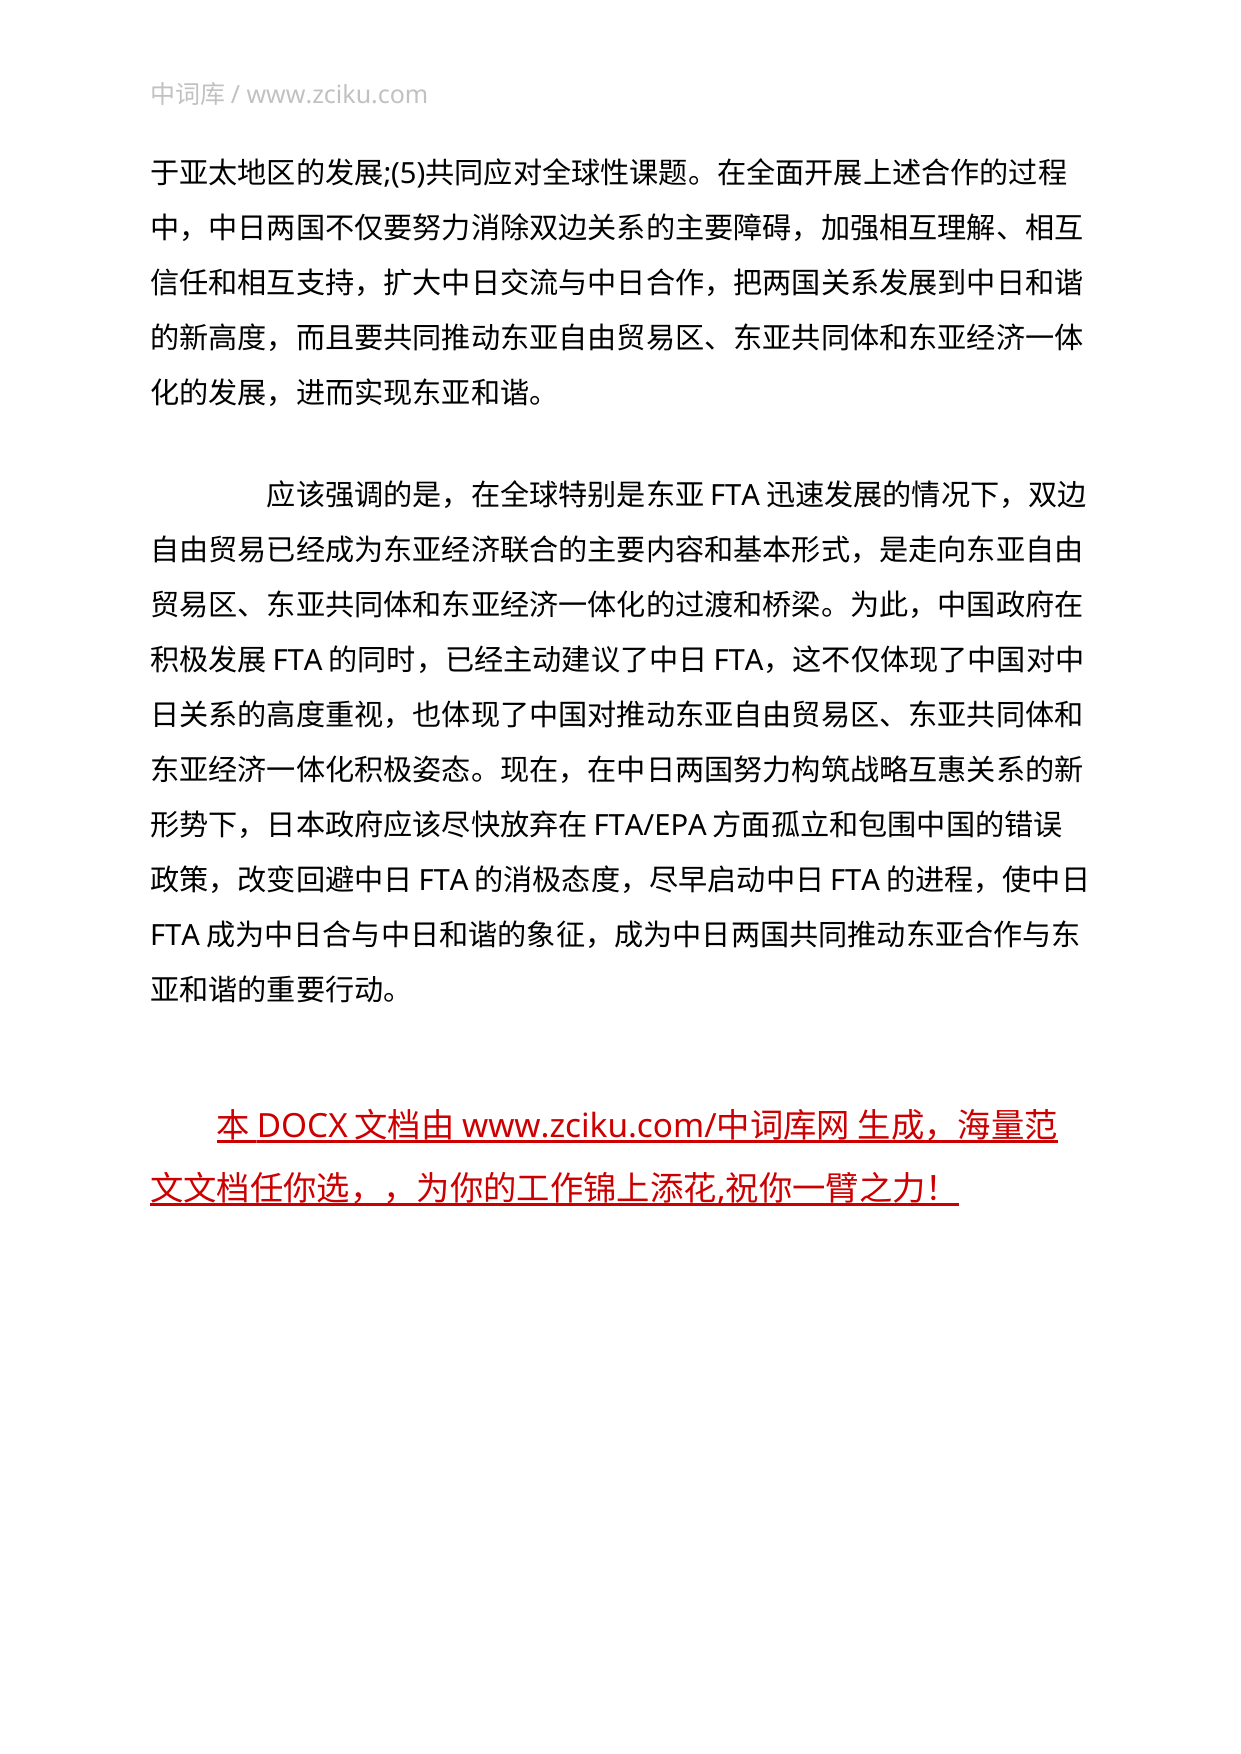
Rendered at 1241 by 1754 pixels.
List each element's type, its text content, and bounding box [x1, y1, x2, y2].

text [150, 150, 1090, 412]
text 应该强调的是，在全球特别是东亚FTA迅速发展的情况下，双边自由贸易已经成为东亚经济联合的主要内容和基本形式，是走向东亚自由贸易区、东亚共同体和东亚经济一体化的过渡和桥梁。为此，中国政府在积极发展FTA的同时，已经主动建议了中日FTA，这不仅体现了中国对中日关系的高度重视，也体现了中国对推动东亚自由贸易区、东亚共同体和东亚经济一体化积极姿态。现在，在中日两国努力构筑战略互惠关系的新形势下，日本政府应该尽快放弃在FTA/EPA方面孤立和包围中国的错误政策，改变回避中日FTA的消极态度，尽早启动中日FTA的进程，使中日FTA成为中日合与中日和谐的象征，成为中日两国共同推动东亚合作与东亚和谐的重要行动。 [150, 471, 1090, 1008]
text 本DOCX文档由 www.zciku.com/中词库网 生成，海量范文文档任你选，，为你的工作锦上添花,祝你一臂之力！ [150, 1099, 1090, 1210]
